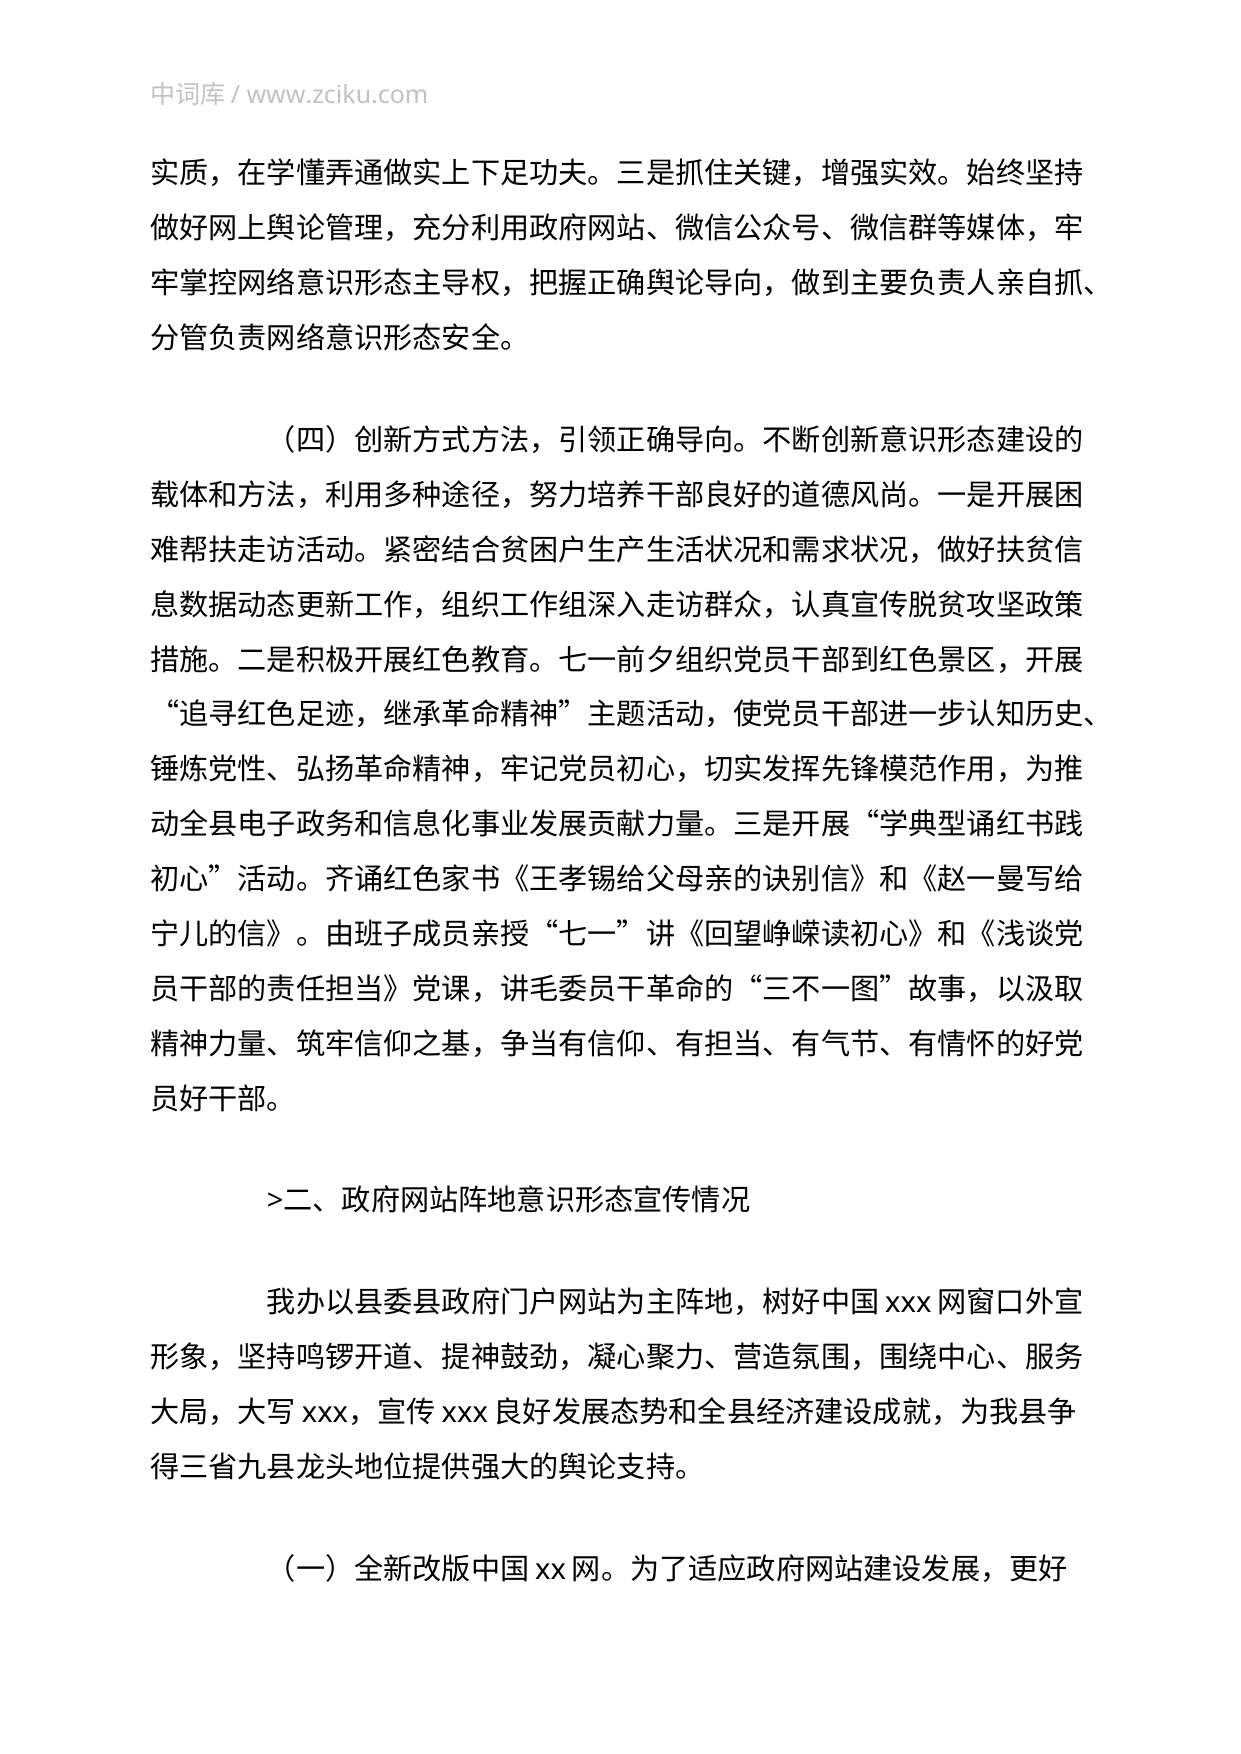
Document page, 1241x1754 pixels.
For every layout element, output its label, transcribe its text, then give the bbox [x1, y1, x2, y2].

text 我办以县委县政府门户网站为主阵地，树好中国xxx网窗口外宣形象，坚持鸣锣开道、提神鼓劲，凝心聚力、营造氛围，围绕中心、服务大局，大写xxx，宣传xxx良好发展态势和全县经济建设成就，为我县争得三省九县龙头地位提供强大的舆论支持。 [150, 1279, 1090, 1486]
text >二、政府网站阵地意识形态宣传情况 [150, 1177, 1090, 1219]
text （四）创新方式方法，引领正确导向。不断创新意识形态建设的载体和方法，利用多种途径，努力培养干部良好的道德风尚。一是开展困难帮扶走访活动。紧密结合贫困户生产生活状况和需求状况，做好扶贫信息数据动态更新工作，组织工作组深入走访群众，认真宣传脱贫攻坚政策措施。二是积极开展红色教育。七一前夕组织党员干部到红色景区，开展“追寻红色足迹，继承革命精神”主题活动，使党员干部进一步认知历史、锤炼党性、弘扬革命精神，牢记党员初心，切实发挥先锋模范作用，为推动全县电子政务和信息化事业发展贡献力量。三是开展“学典型诵红书践初心”活动。齐诵红色家书《王孝锡给父母亲的诀别信》和《赵一曼写给宁儿的信》。由班子成员亲授“七一”讲《回望峥嵘读初心》和《浅谈党员干部的责任担当》党课，讲毛委员干革命的“三不一图”故事，以汲取精神力量、筑牢信仰之基，争当有信仰、有担当、有气节、有情怀的好党员好干部。 [150, 416, 1090, 1117]
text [150, 1546, 1090, 1588]
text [150, 150, 1090, 357]
